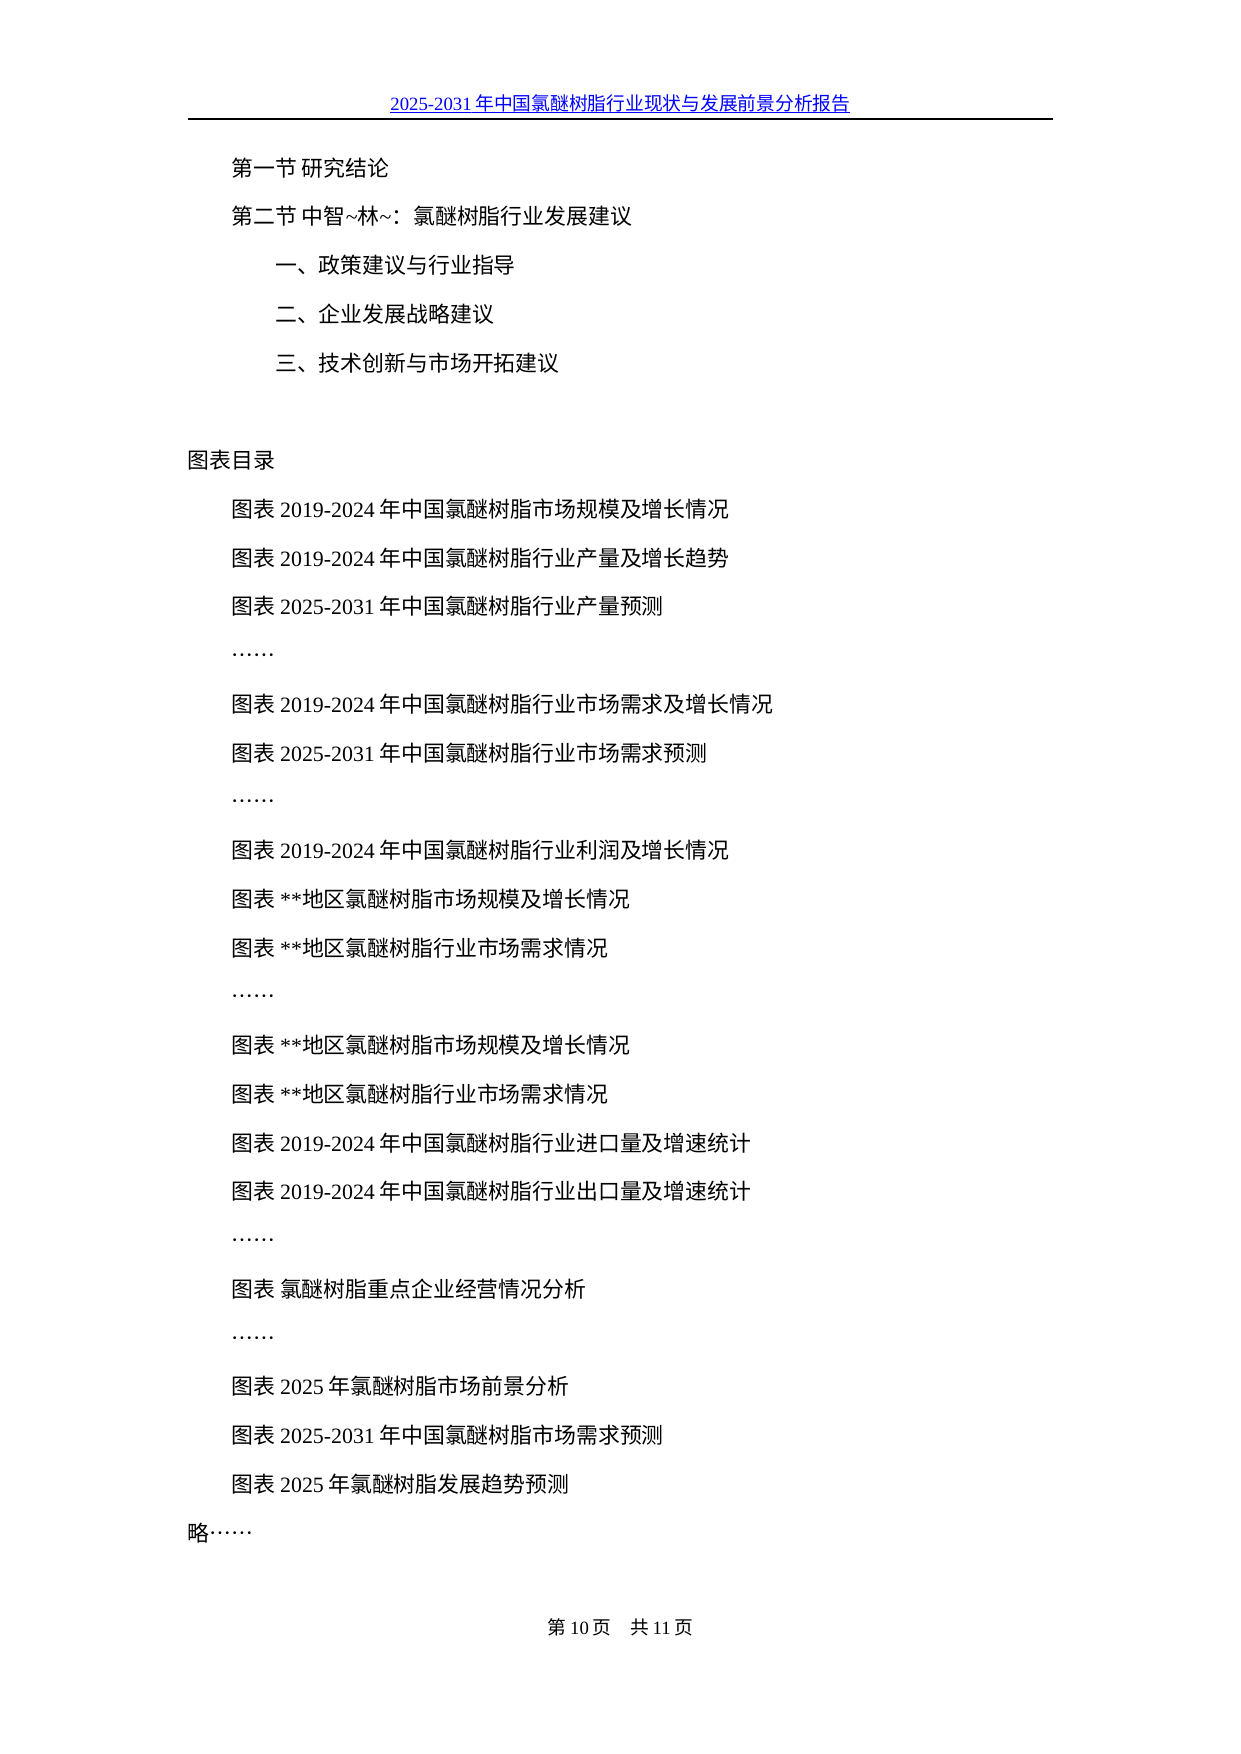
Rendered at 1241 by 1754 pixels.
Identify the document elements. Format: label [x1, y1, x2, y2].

text [187, 150, 1053, 1548]
